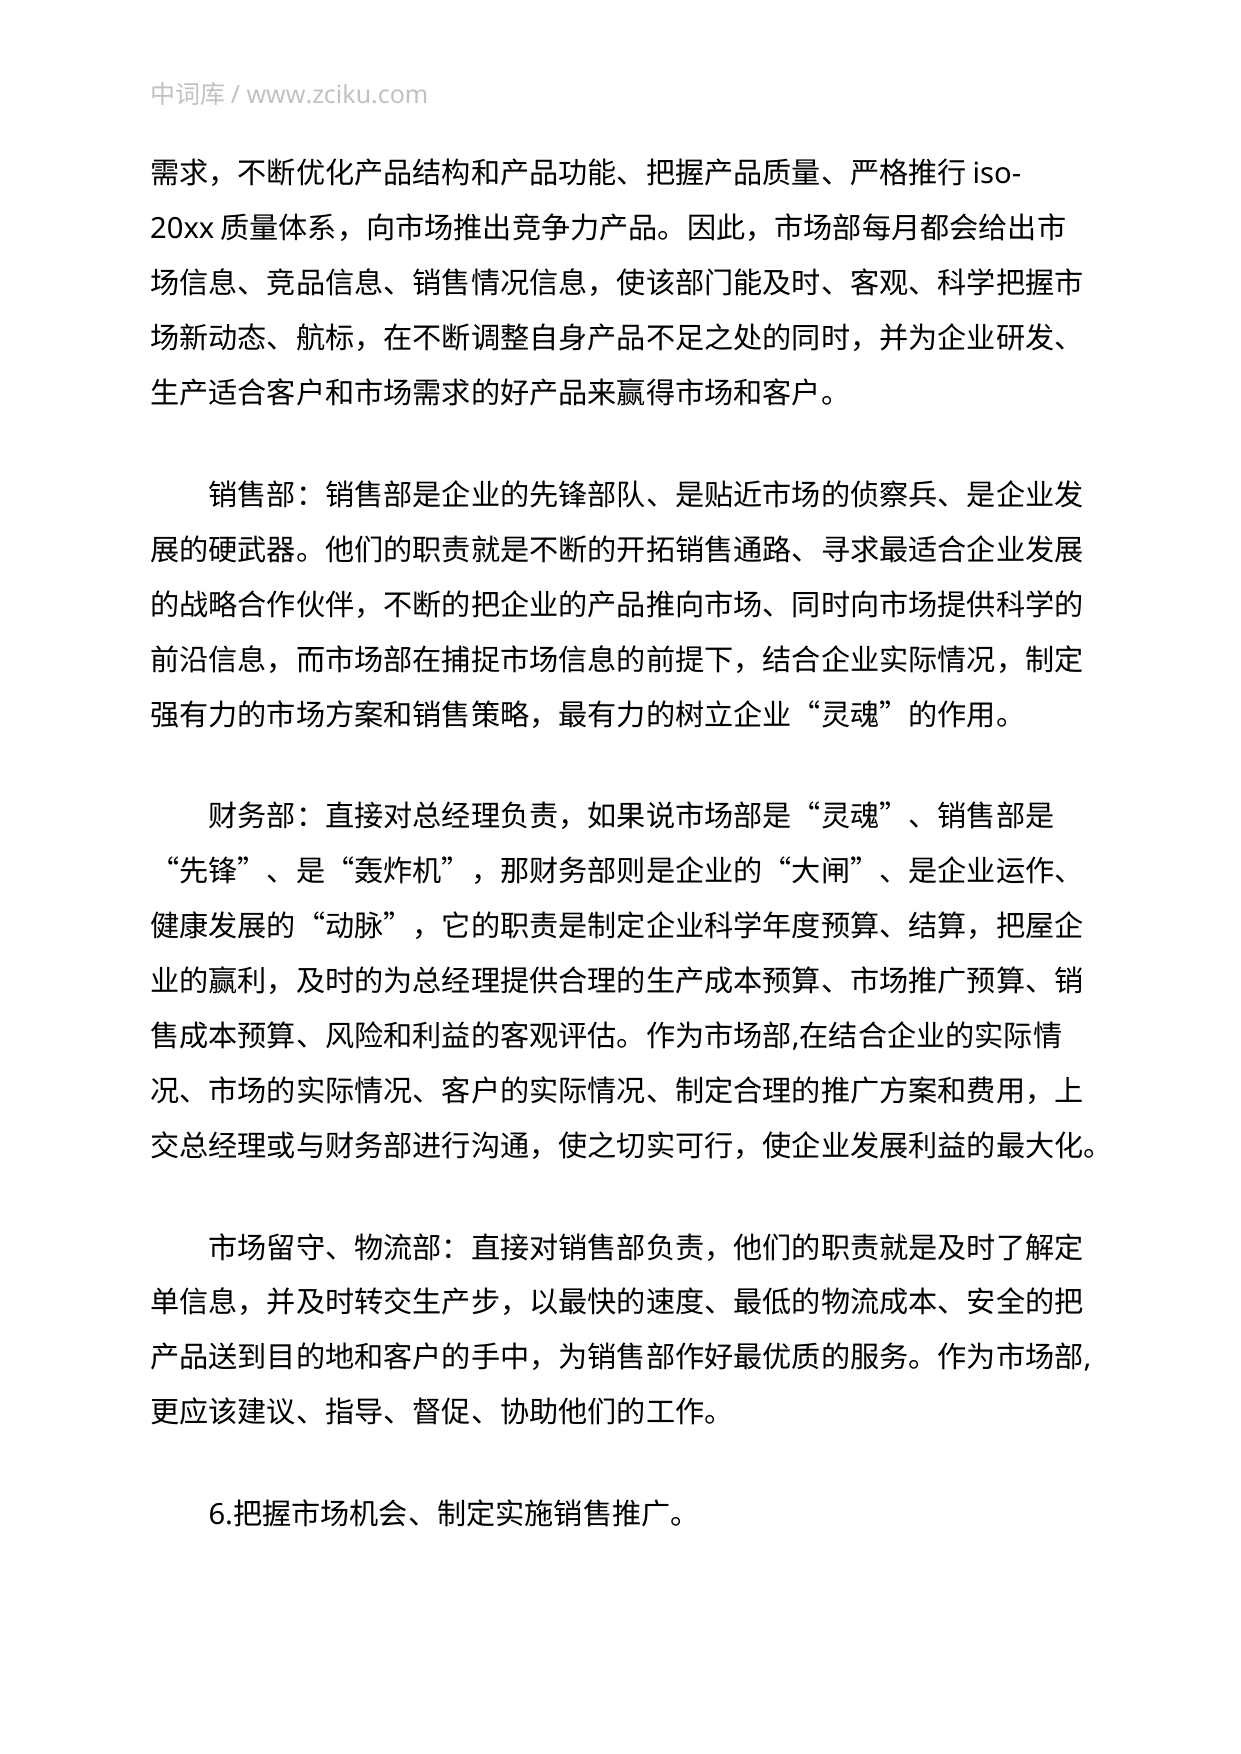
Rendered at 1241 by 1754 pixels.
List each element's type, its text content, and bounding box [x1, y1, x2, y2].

text 市场留守、物流部：直接对销售部负责，他们的职责就是及时了解定单信息，并及时转交生产步，以最快的速度、最低的物流成本、安全的把产品送到目的地和客户的手中，为销售部作好最优质的服务。作为市场部,更应该建议、指导、督促、协助他们的工作。 [150, 1224, 1090, 1431]
text 销售部：销售部是企业的先锋部队、是贴近市场的侦察兵、是企业发展的硬武器。他们的职责就是不断的开拓销售通路、寻求最适合企业发展的战略合作伙伴，不断的把企业的产品推向市场、同时向市场提供科学的前沿信息，而市场部在捕捉市场信息的前提下，结合企业实际情况，制定强有力的市场方案和销售策略，最有力的树立企业“灵魂”的作用。 [150, 472, 1090, 733]
text 6.把握市场机会、制定实施销售推广。 [150, 1491, 1090, 1533]
text 财务部：直接对总经理负责，如果说市场部是“灵魂”、销售部是“先锋”、是“轰炸机”，那财务部则是企业的“大闸”、是企业运作、健康发展的“动脉”，它的职责是制定企业科学年度预算、结算，把屋企业的赢利，及时的为总经理提供合理的生产成本预算、市场推广预算、销售成本预算、风险和利益的客观评估。作为市场部,在结合企业的实际情况、市场的实际情况、客户的实际情况、制定合理的推广方案和费用，上交总经理或与财务部进行沟通，使之切实可行，使企业发展利益的最大化。 [150, 793, 1090, 1165]
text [150, 150, 1090, 412]
